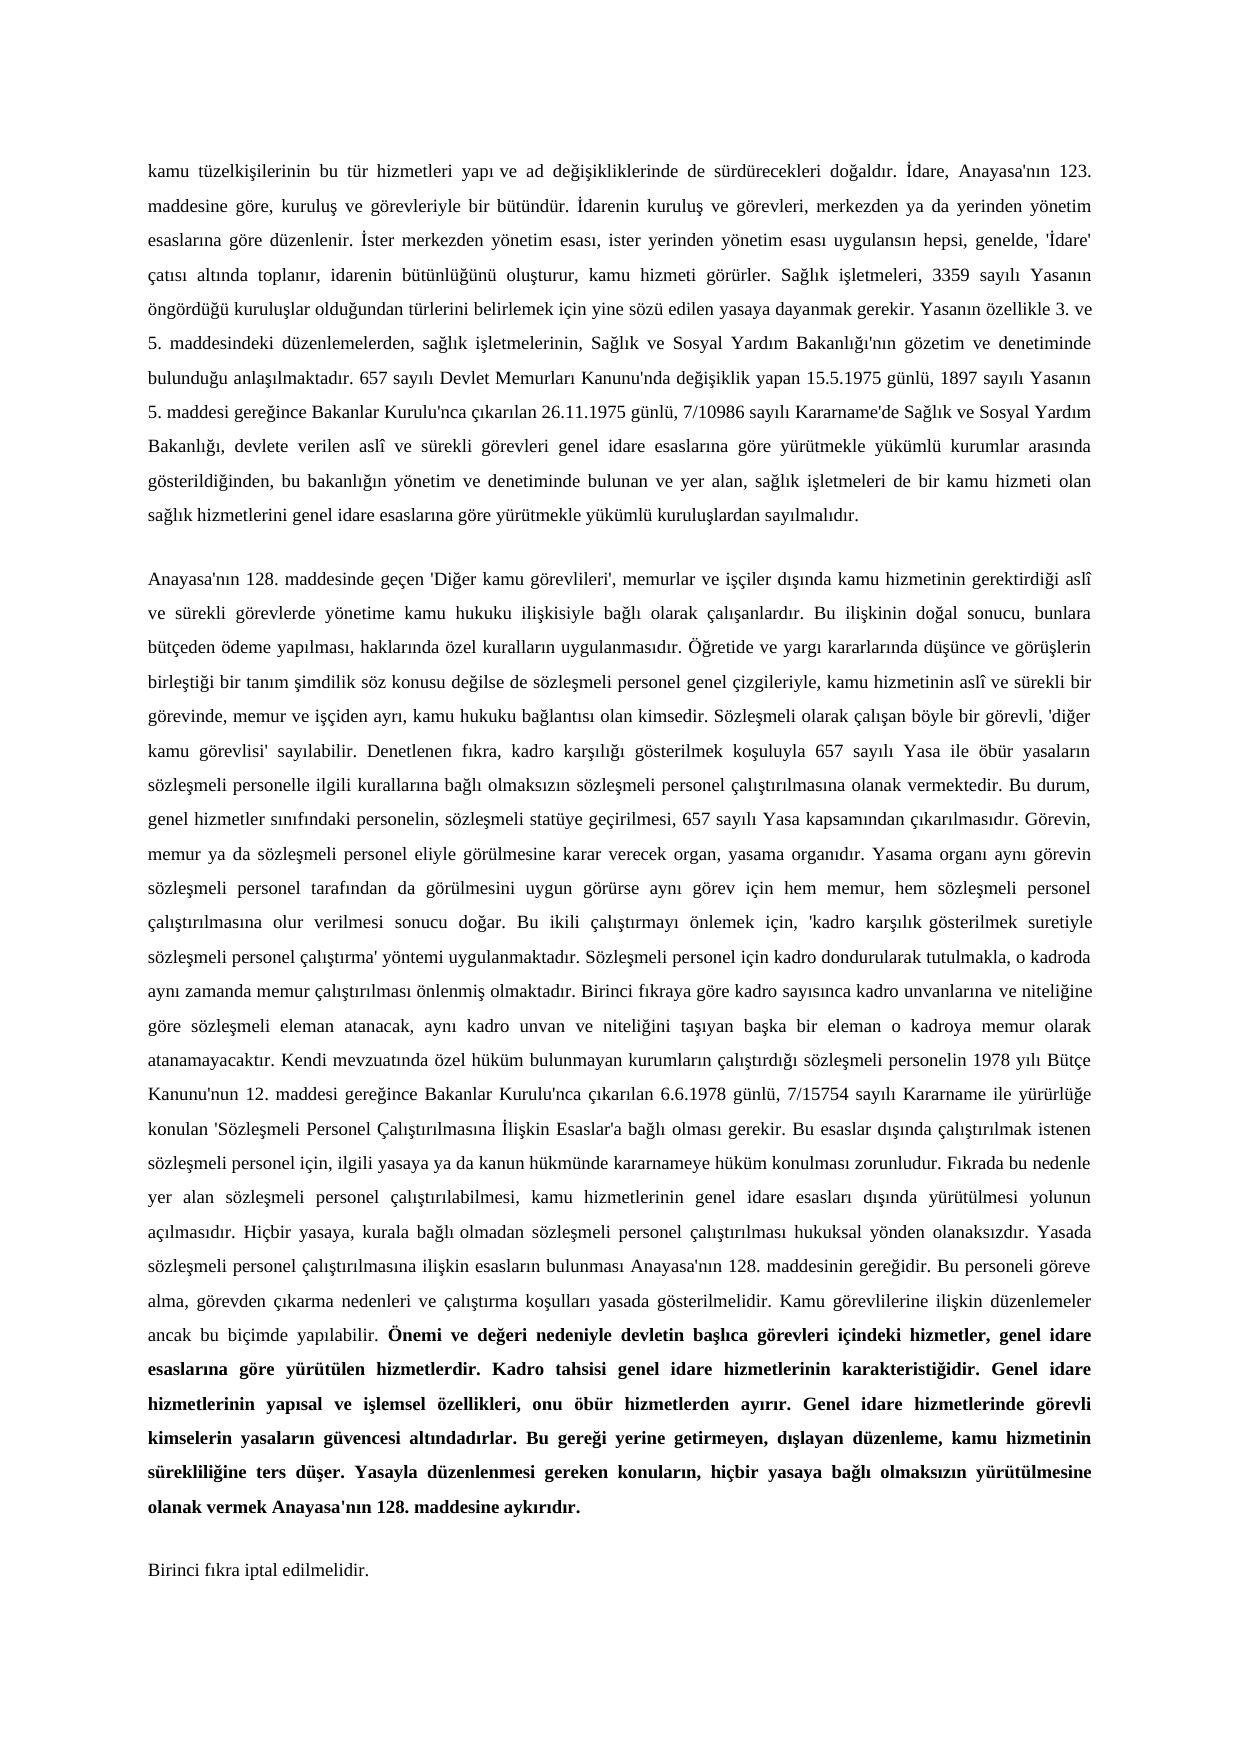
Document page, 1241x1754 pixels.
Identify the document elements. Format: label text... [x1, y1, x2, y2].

text Anayasa'nın 128. maddesinde geçen 'Diğer kamu görevlileri', memurlar ve işçiler dışında kamu hizmetinin gerektirdiği aslî ve sürekli görevlerde yönetime kamu hukuku ilişkisiyle bağlı olarak çalışanlardır. Bu ilişkinin doğal sonucu, bunlara bütçeden ödeme yapılması, haklarında özel kuralların uygulanmasıdır. Öğretide ve yargı kararlarında düşünce ve görüşlerin birleştiği bir tanım şimdilik söz konusu değilse de sözleşmeli personel genel çizgileriyle, kamu hizmetinin aslî ve sürekli bir görevinde, memur ve işçiden ayrı, kamu hukuku bağlantısı olan kimsedir. Sözleşmeli olarak çalışan böyle bir görevli, 'diğer kamu görevlisi' sayılabilir. Denetlenen fıkra, kadro karşılığı gösterilmek koşuluyla 657 sayılı Yasa ile öbür yasaların sözleşmeli personelle ilgili kurallarına bağlı olmaksızın sözleşmeli personel çalıştırılmasına olanak vermektedir. Bu durum, genel hizmetler sınıfındaki personelin, sözleşmeli statüye geçirilmesi, 657 sayılı Yasa kapsamından çıkarılmasıdır. Görevin, memur ya da sözleşmeli personel eliyle görülmesine karar verecek organ, yasama organıdır. Yasama organı aynı görevin sözleşmeli personel tarafından da görülmesini uygun görürse aynı görev için hem memur, hem sözleşmeli personel çalıştırılmasına olur verilmesi sonucu doğar. Bu ikili çalıştırmayı önlemek için, 'kadro karşılık gösterilmek suretiyle sözleşmeli personel çalıştırma' yöntemi uygulanmaktadır. Sözleşmeli personel için kadro dondurularak tutulmakla, o kadroda aynı zamanda memur çalıştırılması önlenmiş olmaktadır. Birinci fıkraya göre kadro sayısınca kadro unvanlarına ve niteliğine göre sözleşmeli eleman atanacak, aynı kadro unvan ve niteliğini taşıyan başka bir eleman o kadroya memur olarak atanamayacaktır. Kendi mevzuatında özel hüküm bulunmayan kurumların çalıştırdığı sözleşmeli personelin 1978 yılı Bütçe Kanunu'nun 12. maddesi gereğince Bakanlar Kurulu'nca çıkarılan 6.6.1978 günlü, 7/15754 sayılı Kararname ile yürürlüğe konulan 'Sözleşmeli Personel Çalıştırılmasına İlişkin Esaslar'a bağlı olması gerekir. Bu esaslar dışında çalıştırılmak istenen sözleşmeli personel için, ilgili yasaya ya da kanun hükmünde kararnameye hüküm konulması zorunludur. Fıkrada bu nedenle yer alan sözleşmeli personel çalıştırılabilmesi, kamu hizmetlerinin genel idare esasları dışında yürütülmesi yolunun açılmasıdır. Hiçbir yasaya, kurala bağlı olmadan sözleşmeli personel çalıştırılması hukuksal yönden olanaksızdır. Yasada sözleşmeli personel çalıştırılmasına ilişkin esasların bulunması Anayasa'nın 128. maddesinin gereğidir. Bu personeli göreve alma, görevden çıkarma nedenleri ve çalıştırma koşulları yasada gösterilmelidir. Kamu görevlilerine ilişkin düzenlemeler ancak bu biçimde yapılabilir. Önemi ve değeri nedeniyle devletin başlıca görevleri içindeki hizmetler, genel idare esaslarına göre yürütülen hizmetlerdir. Kadro tahsisi genel idare hizmetlerinin karakteristiğidir. Genel idare hizmetlerinin yapısal ve işlemsel özellikleri, onu öbür hizmetlerden ayırır. Genel idare hizmetlerinde görevli kimselerin yasaların güvencesi altındadırlar. Bu gereği yerine getirmeyen, dışlayan düzenleme, kamu hizmetinin sürekliliğine ters düşer. Yasayla düzenlenmesi gereken konuların, hiçbir yasaya bağlı olmaksızın yürütülmesine olanak vermek Anayasa'nın 128. maddesine aykırıdır. [148, 555, 1093, 1517]
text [148, 148, 1093, 526]
text Birinci fıkra iptal edilmelidir. [148, 1547, 1093, 1581]
